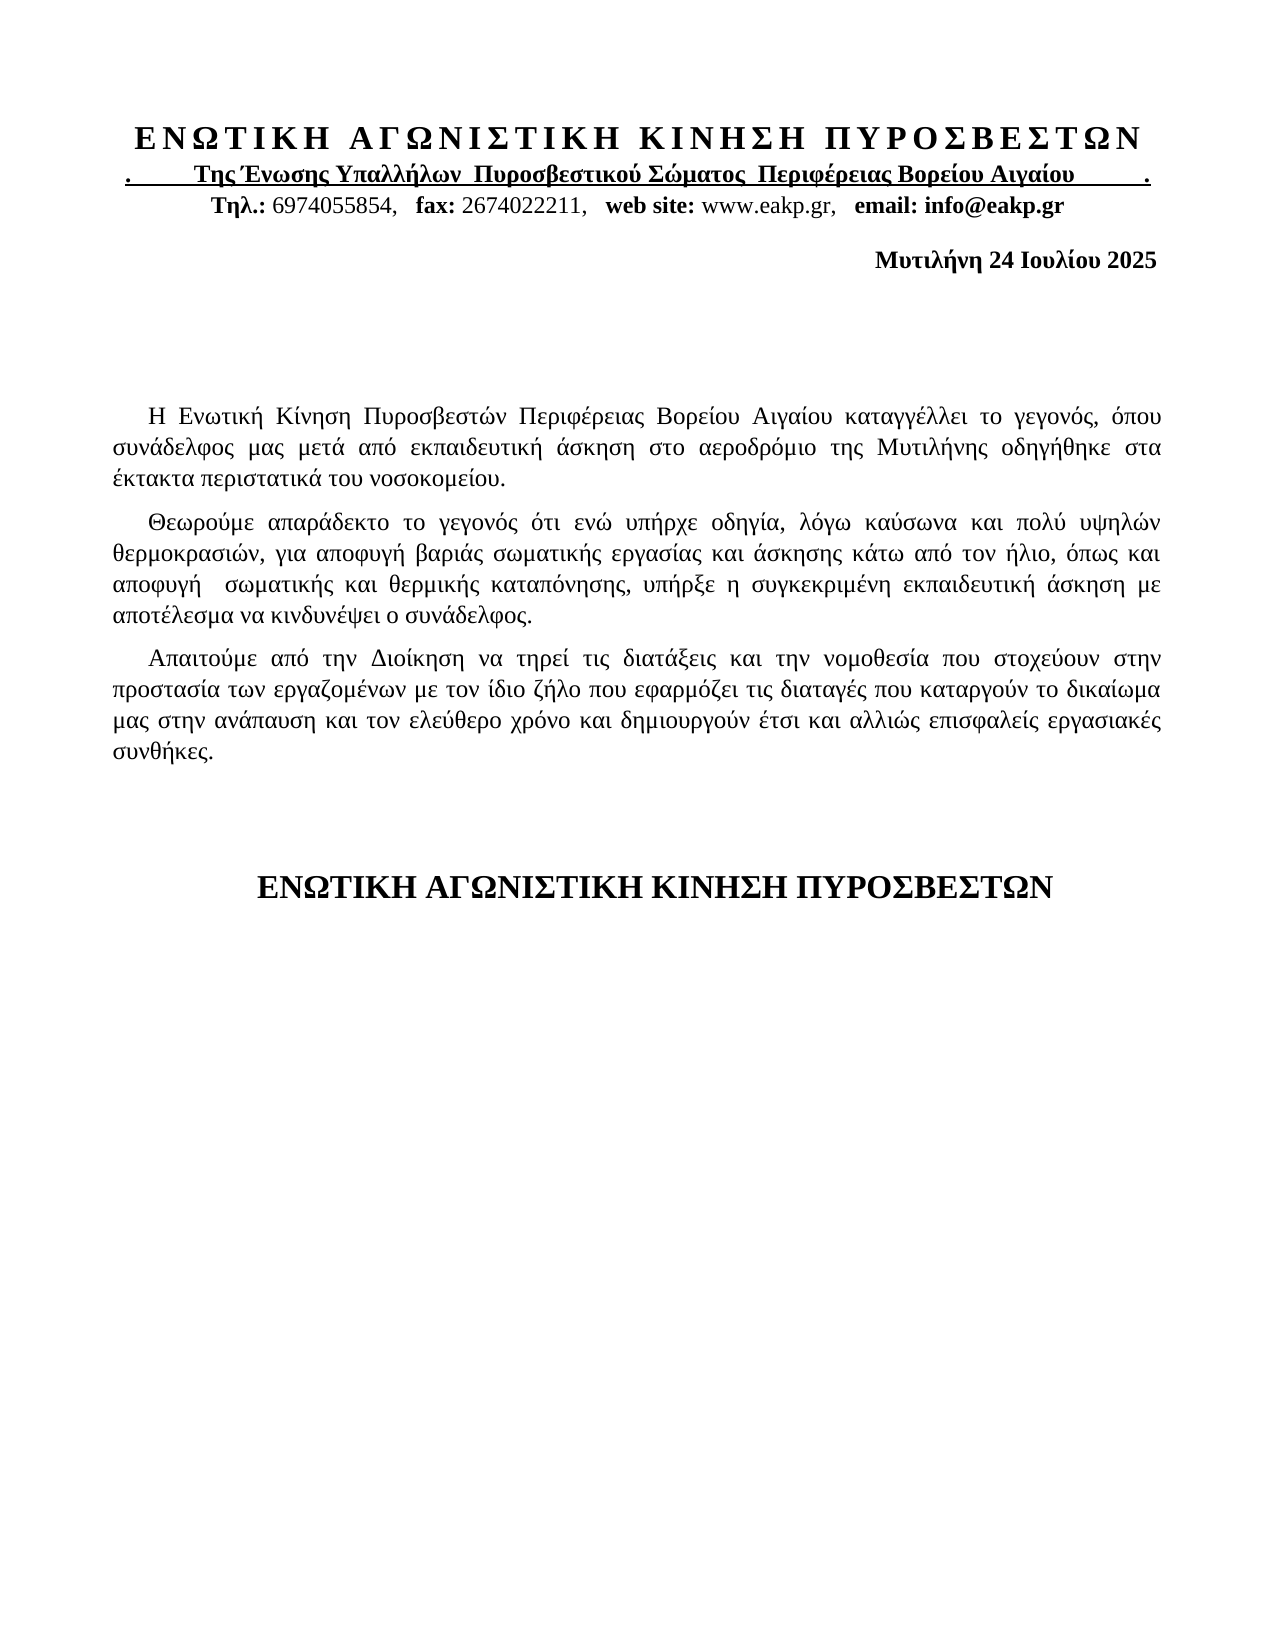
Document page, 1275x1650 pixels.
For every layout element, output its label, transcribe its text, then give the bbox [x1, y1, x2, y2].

text Θεωρούμε απαράδεκτο το γεγονός ότι ενώ υπήρχε οδηγία, λόγω καύσωνα και πολύ υψηλών θερμοκρασιών, για αποφυγή βαριάς σωματικής εργασίας και άσκησης κάτω από τον ήλιο, όπως και αποφυγή σωματικής και θερμικής καταπόνησης, υπήρξε η συγκεκριμένη εκπαιδευτική άσκηση με αποτέλεσμα να κινδυνέψει ο συνάδελφος. [112, 507, 1162, 628]
text Απαιτούμε από την Διοίκηση να τηρεί τις διατάξεις και την νομοθεσία που στοχεύουν στην προστασία των εργαζομένων με τον ίδιο ζήλο που εφαρμόζει τις διαταγές που καταργούν το δικαίωμα μας στην ανάπαυση και τον ελεύθερο χρόνο και δημιουργούν έτσι και αλλιώς επισφαλείς εργασιακές συνθήκες. [112, 643, 1162, 765]
text Η Ενωτική Κίνηση Πυροσβεστών Περιφέρειας Βορείου Αιγαίου καταγγέλλει το γεγονός, όπου συνάδελφος μας μετά από εκπαιδευτική άσκηση στο αεροδρόμιο της Μυτιλήνης οδηγήθηκε στα έκτακτα περιστατικά του νοσοκομείου. [112, 401, 1162, 492]
text ΕΝΩΤΙΚΗ ΑΓΩΝΙΣΤΙΚΗ ΚΙΝΗΣΗ ΠΥΡΟΣΒΕΣΤΩΝ [112, 118, 1162, 157]
text ΕΝΩΤΙΚΗ ΑΓΩΝΙΣΤΙΚΗ ΚΙΝΗΣΗ ΠΥΡΟΣΒΕΣΤΩΝ [112, 867, 1162, 905]
text . Της Ένωσης Υπαλλήλων Πυροσβεστικού Σώματος Περιφέρειας Βορείου Αιγαίου . [112, 159, 1163, 188]
text Μυτιλήνη 24 Ιουλίου 2025 [112, 245, 1162, 274]
text Τηλ.: 6974055854, fax: 2674022211, web site: www.eakp.gr, email: info@eakp.gr [112, 191, 1162, 218]
